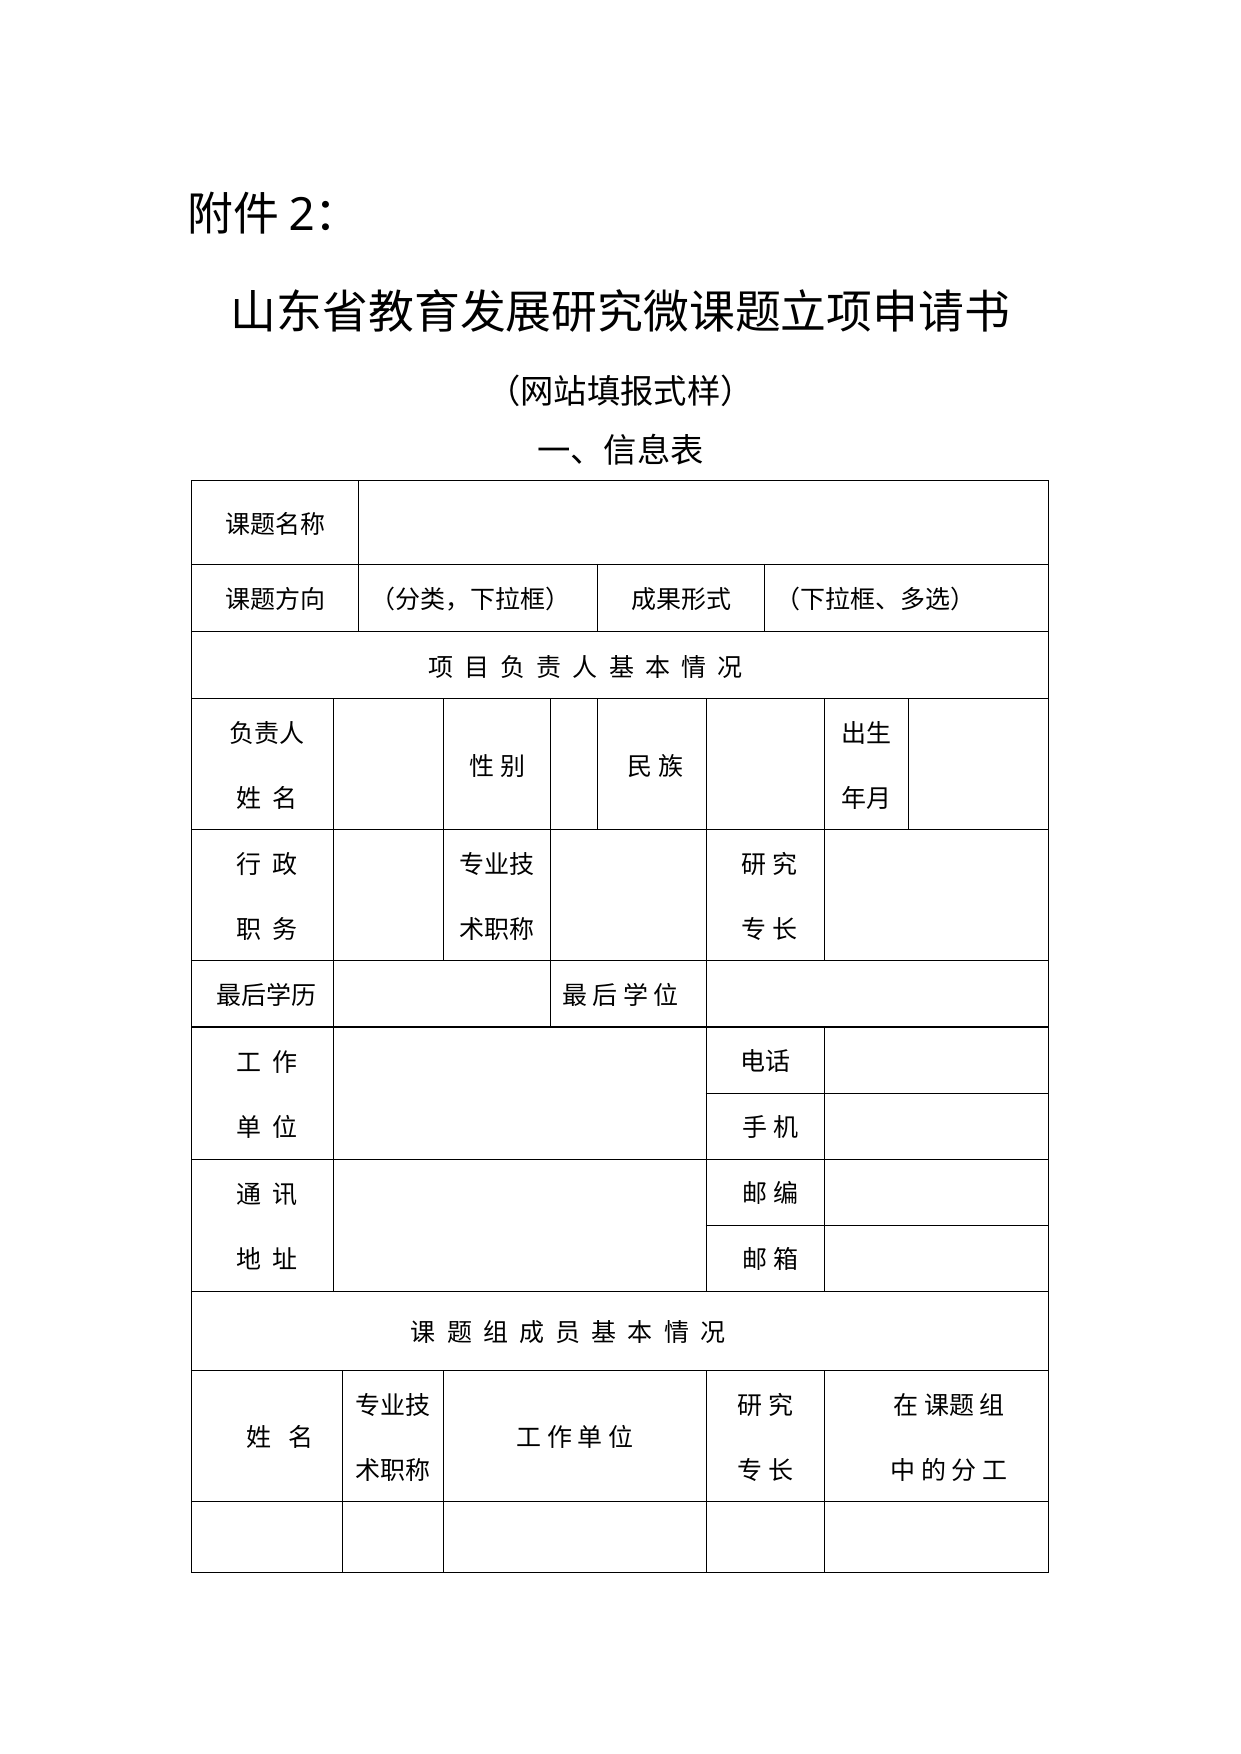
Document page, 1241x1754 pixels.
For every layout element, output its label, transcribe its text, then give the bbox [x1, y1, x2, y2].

table_cell 通 讯 地 址 [192, 1160, 333, 1291]
table_cell [192, 1502, 342, 1572]
table_cell [707, 961, 1048, 1026]
table_cell [444, 1502, 706, 1572]
table_cell 工 作 单 位 [192, 1028, 333, 1158]
text 一、信息表 [187, 415, 1053, 480]
table_cell 项 目 负 责 人 基 本 情 况 [192, 632, 1048, 698]
table_cell [334, 1160, 706, 1291]
table_cell [707, 699, 824, 829]
table_cell [334, 961, 550, 1026]
text 山东省教育发展研究微课题立项申请书 [187, 259, 1053, 357]
table_cell [825, 1028, 1048, 1092]
text 附件2： [187, 162, 1053, 259]
table_cell 工 作 单 位 [444, 1371, 706, 1501]
table_cell [825, 830, 1048, 960]
table_cell 专业技 术职称 [343, 1371, 443, 1501]
table_cell [334, 1028, 706, 1158]
table_cell [707, 1502, 824, 1572]
table_cell [909, 699, 1048, 829]
table_cell [825, 1094, 1048, 1158]
table_cell 出生 年月 [825, 699, 908, 829]
table_cell [825, 1226, 1048, 1291]
table_cell [825, 1160, 1048, 1224]
table_cell 最后学历 [192, 961, 333, 1026]
table_cell 电话 [707, 1028, 824, 1092]
text （网站填报式样） [187, 357, 1053, 415]
table_cell [825, 1502, 1048, 1572]
table_cell 行 政 职 务 [192, 830, 333, 960]
table_cell 研 究 专 长 [707, 1371, 824, 1501]
table_cell 邮 编 [707, 1160, 824, 1224]
table_cell 民 族 [598, 699, 706, 829]
table_cell 研 究 专 长 [707, 830, 824, 960]
table_header 课题名称 [192, 481, 358, 564]
table_header [359, 481, 1048, 564]
table_cell 专业技 术职称 [444, 830, 550, 960]
table_cell 在 课题 组 中 的 分 工 [825, 1371, 1048, 1501]
table_cell 成果形式 [598, 565, 764, 631]
table_cell [551, 830, 706, 960]
table_cell 课 题 组 成 员 基 本 情 况 [192, 1292, 1048, 1370]
table_cell （分类，下拉框） [359, 565, 597, 631]
table_cell 课题方向 [192, 565, 358, 631]
table_cell 邮 箱 [707, 1226, 824, 1291]
table_cell 姓 名 [192, 1371, 342, 1501]
table_cell [343, 1502, 443, 1572]
table_cell [551, 699, 597, 829]
table_cell [334, 699, 443, 829]
table_cell （下拉框、多选） [765, 565, 1048, 631]
table_cell 手 机 [707, 1094, 824, 1158]
table_cell 最 后 学 位 [551, 961, 706, 1026]
table_cell 负责人 姓 名 [192, 699, 333, 829]
table_cell [334, 830, 443, 960]
table_cell 性 别 [444, 699, 550, 829]
